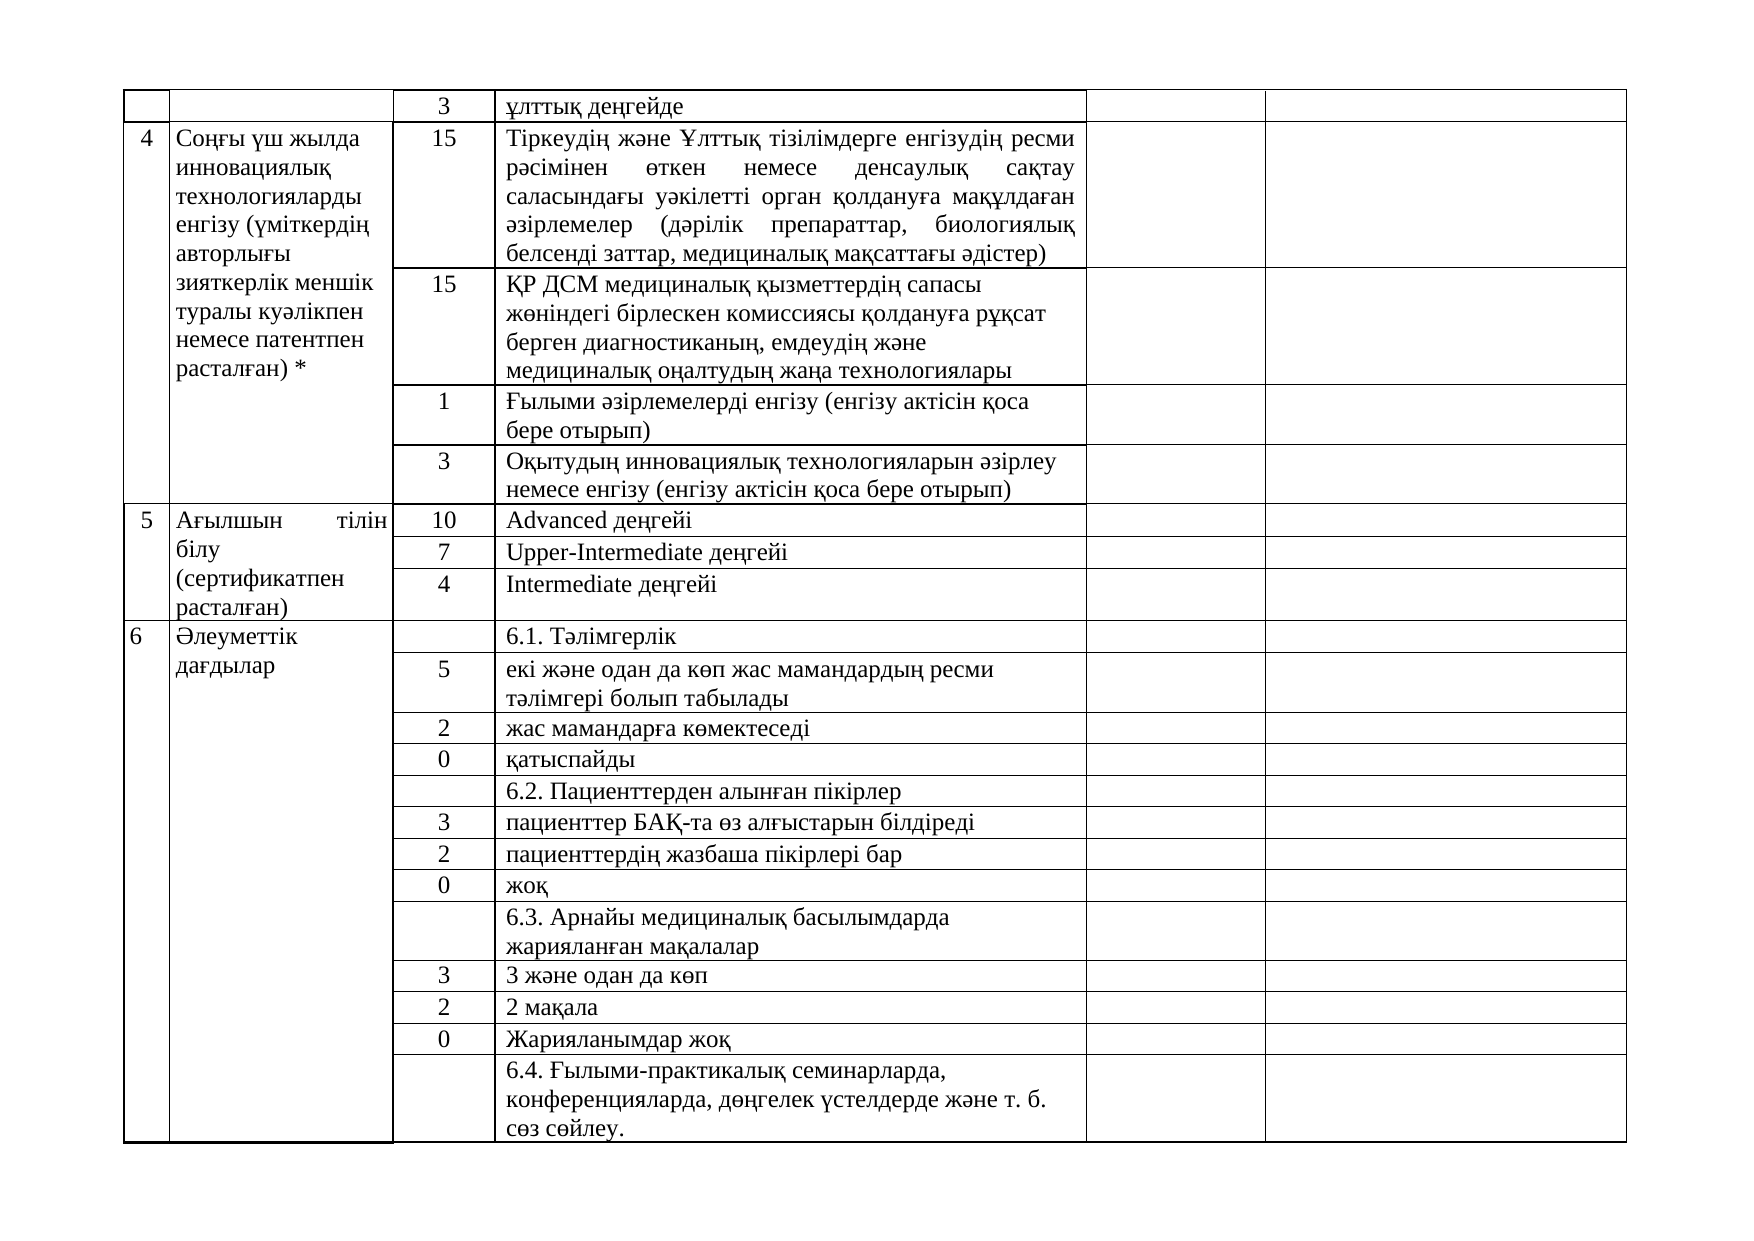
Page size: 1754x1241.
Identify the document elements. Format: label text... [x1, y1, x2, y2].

table_cell ҚР ДСМ медициналық қызметтердің сапасы жөніндегі бірлескен комиссиясы қолдануға рұқсат берген диагностиканың, емдеудің және медициналық оңалтудың жаңа технологиялары [496, 269, 1086, 384]
table_cell Оқытудың инновациялық технологияларын әзірлеу немесе енгізу (енгізу актісін қоса бере отырып) [496, 446, 1086, 503]
table_cell 2 [394, 839, 494, 869]
table_cell [394, 1055, 494, 1141]
table_cell 7 [394, 537, 494, 567]
table_cell 6.3. Арнайы медициналық басылымдарда жарияланған мақалалар [496, 902, 1086, 959]
table_cell [1087, 90, 1265, 121]
table_cell [1266, 902, 1626, 959]
table_cell 2 [394, 992, 494, 1023]
table_cell [1266, 445, 1626, 503]
table_cell 10 [394, 505, 494, 536]
table_cell ұлттық деңгейде [496, 91, 1086, 121]
table_cell Ғылыми әзірлемелерді енгізу (енгізу актісін қоса бере отырып) [496, 386, 1086, 444]
table_cell [1266, 90, 1626, 121]
table_cell [1266, 1055, 1626, 1141]
table_cell 4 [124, 123, 169, 503]
table_cell 3 [394, 91, 494, 121]
table_cell [1087, 870, 1265, 901]
table_cell [1266, 870, 1626, 901]
table_cell [1266, 537, 1626, 567]
table_cell [1087, 961, 1265, 991]
table_cell [1087, 807, 1265, 838]
table_cell [1087, 1024, 1265, 1054]
table_cell 3 және одан да көп [496, 961, 1086, 991]
table_cell 0 [394, 1024, 494, 1054]
table_cell [1087, 902, 1265, 959]
table_cell 3 [394, 807, 494, 838]
table_cell 0 [394, 744, 494, 775]
table_cell 6.2. Пациенттерден алынған пікірлер [496, 776, 1086, 806]
table_cell [1087, 653, 1265, 712]
table_cell [1087, 992, 1265, 1023]
table_cell жас мамандарға көмектеседі [496, 713, 1086, 743]
table_cell [1087, 569, 1265, 620]
table_cell [1087, 268, 1265, 384]
table_cell пациенттердің жазбаша пікірлері бар [496, 839, 1086, 869]
table_cell [1087, 445, 1265, 503]
table_cell [1087, 621, 1265, 652]
table_cell [1087, 776, 1265, 806]
table_cell [1266, 569, 1626, 620]
table_cell 2 мақала [496, 992, 1086, 1023]
table_cell [1266, 653, 1626, 712]
table_cell 0 [394, 870, 494, 901]
table_cell [1266, 807, 1626, 838]
table_cell 6.4. Ғылыми-практикалық семинарларда, конференцияларда, дөңгелек үстелдерде және т. б. сөз сөйлеу. [496, 1055, 1086, 1141]
table_cell [1087, 839, 1265, 869]
table_cell 15 [394, 269, 494, 384]
table_cell [1266, 839, 1626, 869]
table_cell [1087, 537, 1265, 567]
table_cell [1266, 776, 1626, 806]
table_cell [1087, 1055, 1265, 1141]
table_cell Тіркеудің және Ұлттық тізілімдерге енгізудің ресми рәсімінен өткен немесе денсаулық сақтау саласындағы уәкілетті орган қолдануға мақұлдаған әзірлемелер (дәрілік препараттар, биологиялық белсенді заттар, медициналық мақсаттағы әдістер) [496, 123, 1086, 267]
table_cell Intermediate деңгейі [496, 569, 1086, 620]
table_cell Ағылшын тілін білу (сертификатпен расталған) [170, 504, 392, 620]
table_cell [1266, 122, 1626, 267]
table_cell [1266, 1024, 1626, 1054]
table_cell 5 [394, 653, 494, 712]
table_cell [1266, 385, 1626, 444]
table_cell 2 [394, 713, 494, 743]
table_cell [1087, 744, 1265, 775]
table_cell Әлеуметтік дағдылар [170, 621, 392, 1141]
table_cell [394, 902, 494, 959]
table_cell 1 [394, 386, 494, 444]
table_cell [1266, 713, 1626, 743]
table_cell 6 [125, 621, 169, 1141]
table_cell 4 [394, 569, 494, 620]
table_cell [394, 776, 494, 806]
table_cell Жарияланымдар жоқ [496, 1024, 1086, 1054]
table_cell 3 [394, 446, 494, 503]
table_cell 6.1. Тәлімгерлік [496, 621, 1086, 652]
table_cell қатыспайды [496, 744, 1086, 775]
table_cell екі және одан да көп жас мамандардың ресми тәлімгері болып табылады [496, 653, 1086, 712]
table_cell жоқ [496, 870, 1086, 901]
table_cell [1266, 961, 1626, 991]
table_cell [1087, 713, 1265, 743]
table_cell [1266, 744, 1626, 775]
table_cell [1266, 268, 1626, 384]
table_cell [1266, 621, 1626, 652]
table_cell пациенттер БАҚ-та өз алғыстарын білдіреді [496, 807, 1086, 838]
table_cell 15 [394, 123, 494, 267]
table_cell [1266, 992, 1626, 1023]
table_cell Соңғы үш жылда инновациялық технологияларды енгізу (үміткердің авторлығы зияткерлік меншік туралы куәлікпен немесе патентпен расталған) * [170, 122, 392, 503]
table_cell Advanced деңгейі [496, 505, 1086, 536]
table_cell [394, 621, 494, 652]
table_cell [1087, 122, 1265, 267]
table_cell [1087, 385, 1265, 444]
table_cell [1266, 504, 1626, 536]
table_cell [1087, 504, 1265, 536]
table_cell 5 [125, 504, 169, 620]
table_cell Upper-Intermediate деңгейі [496, 537, 1086, 567]
table_cell 3 [394, 961, 494, 991]
